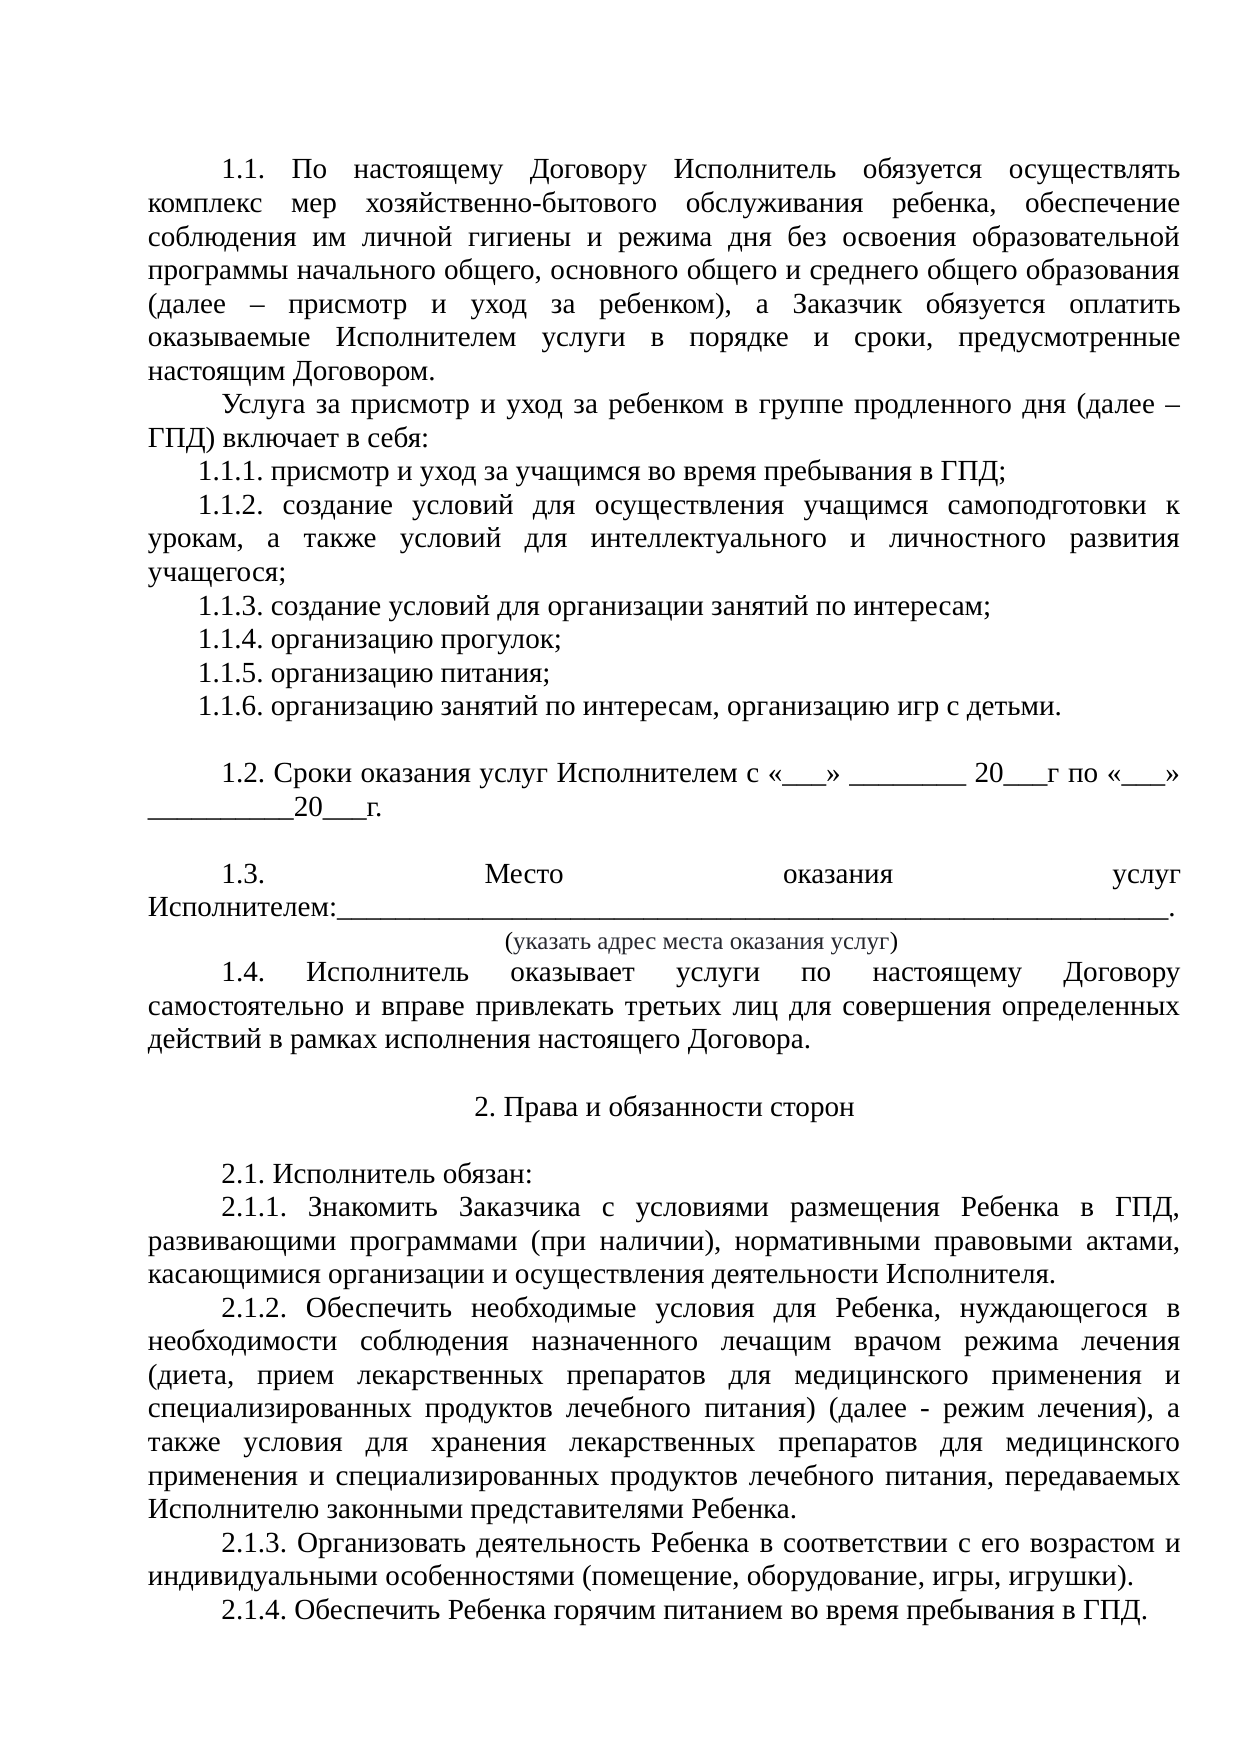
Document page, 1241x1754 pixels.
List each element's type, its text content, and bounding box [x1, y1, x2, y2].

text 2.1.3. Организовать деятельность Ребенка в соответствии с его возрастом и индивидуальными особенностями (помещение, оборудование, игры, игрушки). [148, 1525, 1181, 1592]
text 1.3. Место оказания услуг Исполнителем:_________________________________________________________. [148, 856, 1181, 923]
text 2. Права и обязанности сторон [148, 1089, 1181, 1122]
text (указать адрес места оказания услуг) [148, 923, 1181, 954]
text 1.1.4. организацию прогулок; [148, 621, 1181, 655]
text 1.1.5. организацию питания; [148, 655, 1181, 688]
text 1.1.3. создание условий для организации занятий по интересам; [148, 588, 1181, 621]
text 1.1. По настоящему Договору Исполнитель обязуется осуществлять комплекс мер хозяйственно-бытового обслуживания ребенка, обеспечение соблюдения им личной гигиены и режима дня без освоения образовательной программы начального общего, основного общего и среднего общего образования (далее – присмотр и уход за ребенком), а Заказчик обязуется оплатить оказываемые Исполнителем услуги в порядке и сроки, предусмотренные настоящим Договором. [148, 152, 1181, 386]
text 1.1.2. создание условий для осуществления учащимся самоподготовки к урокам, а также условий для интеллектуального и личностного развития учащегося; [148, 487, 1181, 588]
text 2.1.1. Знакомить Заказчика с условиями размещения Ребенка в ГПД, развивающими программами (при наличии), нормативными правовыми актами, касающимися организации и осуществления деятельности Исполнителя. [148, 1189, 1181, 1290]
text 1.1.6. организацию занятий по интересам, организацию игр с детьми. [148, 688, 1181, 722]
text 1.2. Сроки оказания услуг Исполнителем с «___» ________ 20___г по «___» __________20___г. [148, 755, 1181, 822]
text 2.1. Исполнитель обязан: [148, 1156, 1181, 1189]
text Услуга за присмотр и уход за ребенком в группе продленного дня (далее – ГПД) включает в себя: [148, 386, 1181, 453]
text 1.4. Исполнитель оказывает услуги по настоящему Договору самостоятельно и вправе привлекать третьих лиц для совершения определенных действий в рамках исполнения настоящего Договора. [148, 954, 1181, 1055]
text 1.1.1. присмотр и уход за учащимся во время пребывания в ГПД; [148, 453, 1181, 487]
text 2.1.2. Обеспечить необходимые условия для Ребенка, нуждающегося в необходимости соблюдения назначенного лечащим врачом режима лечения (диета, прием лекарственных препаратов для медицинского применения и специализированных продуктов лечебного питания) (далее - режим лечения), а также условия для хранения лекарственных препаратов для медицинского применения и специализированных продуктов лечебного питания, передаваемых Исполнителю законными представителями Ребенка. [148, 1290, 1181, 1525]
text 2.1.4. Обеспечить Ребенка горячим питанием во время пребывания в ГПД. [148, 1592, 1181, 1625]
